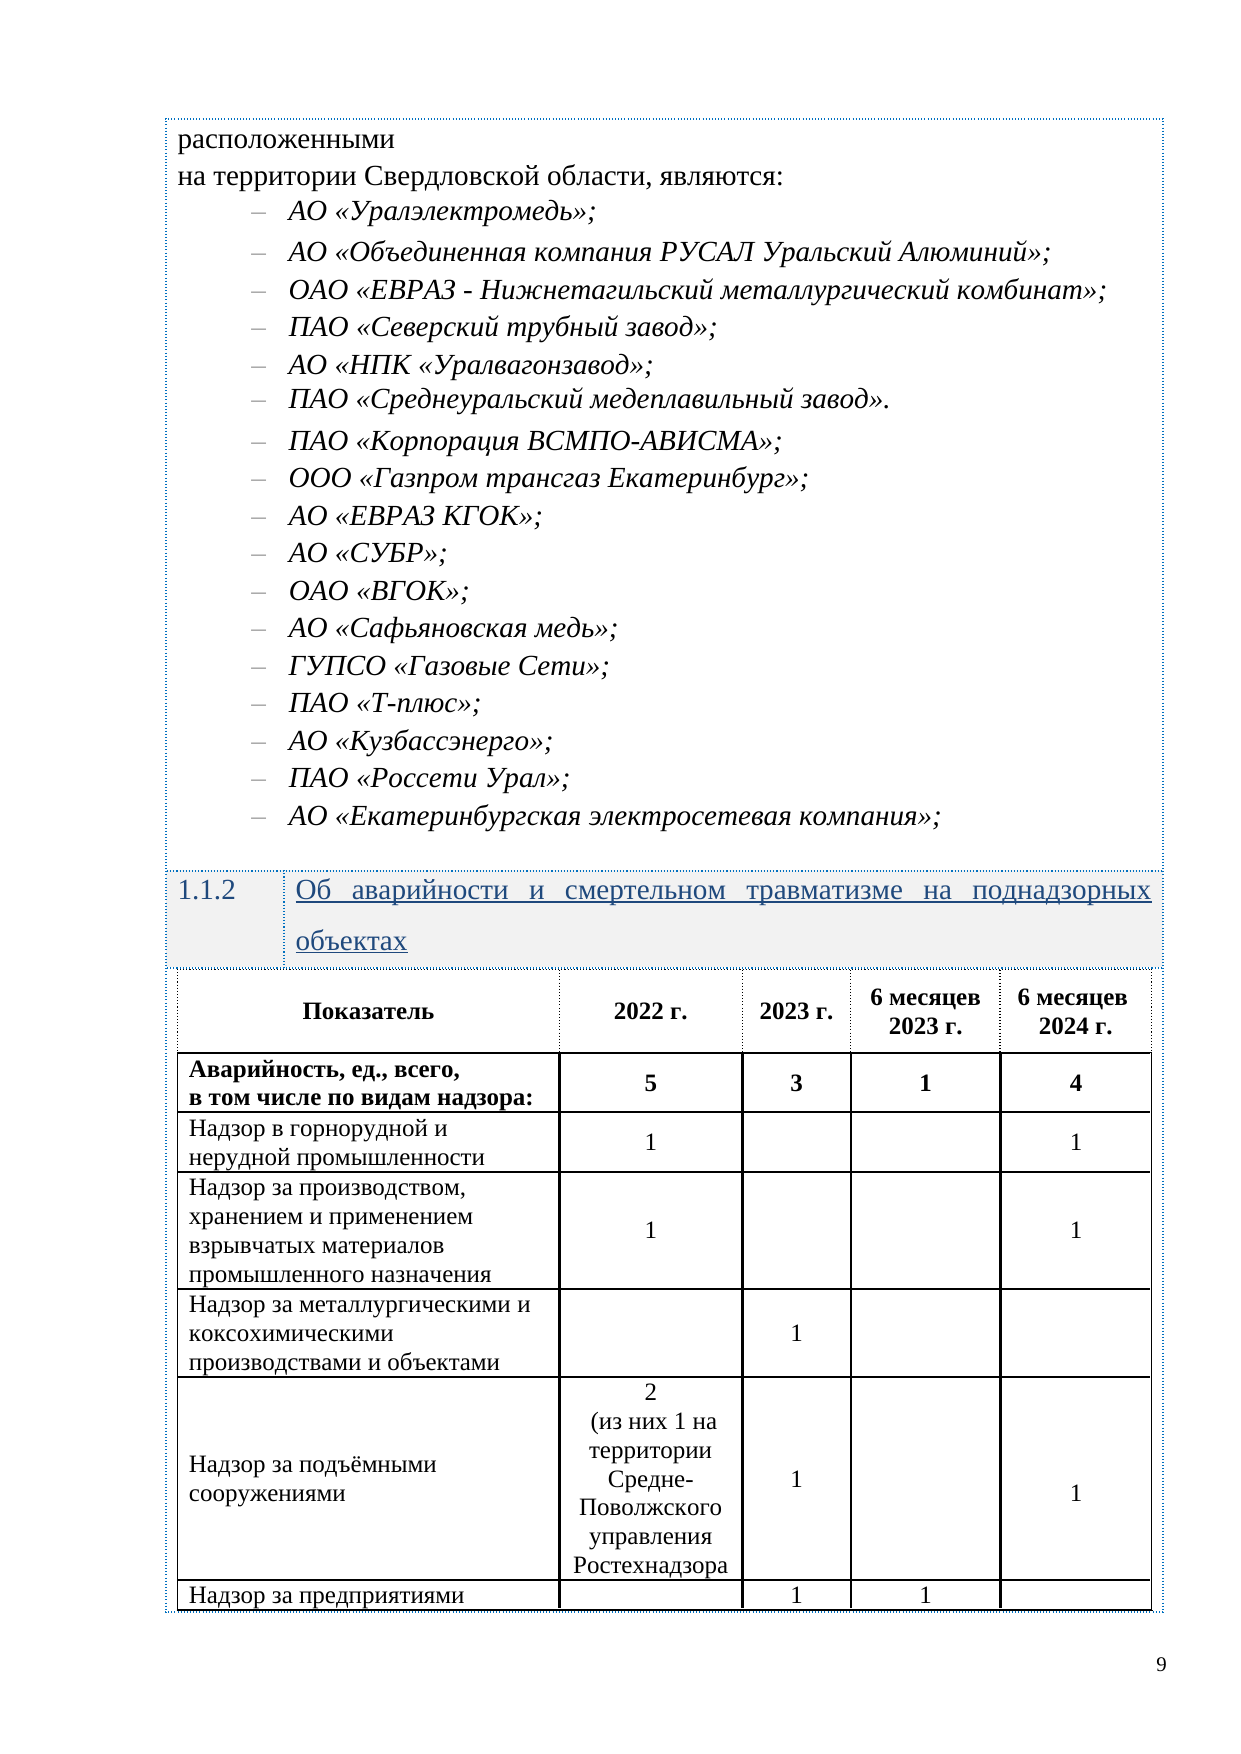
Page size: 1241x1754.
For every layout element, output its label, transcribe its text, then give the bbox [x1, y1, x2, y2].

table_cell Об аварийности и смертельном травматизме на поднадзорных объектах [284, 870, 1163, 967]
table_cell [166, 118, 1163, 870]
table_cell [166, 967, 1163, 1611]
table_cell 1.1.2 [166, 870, 284, 967]
